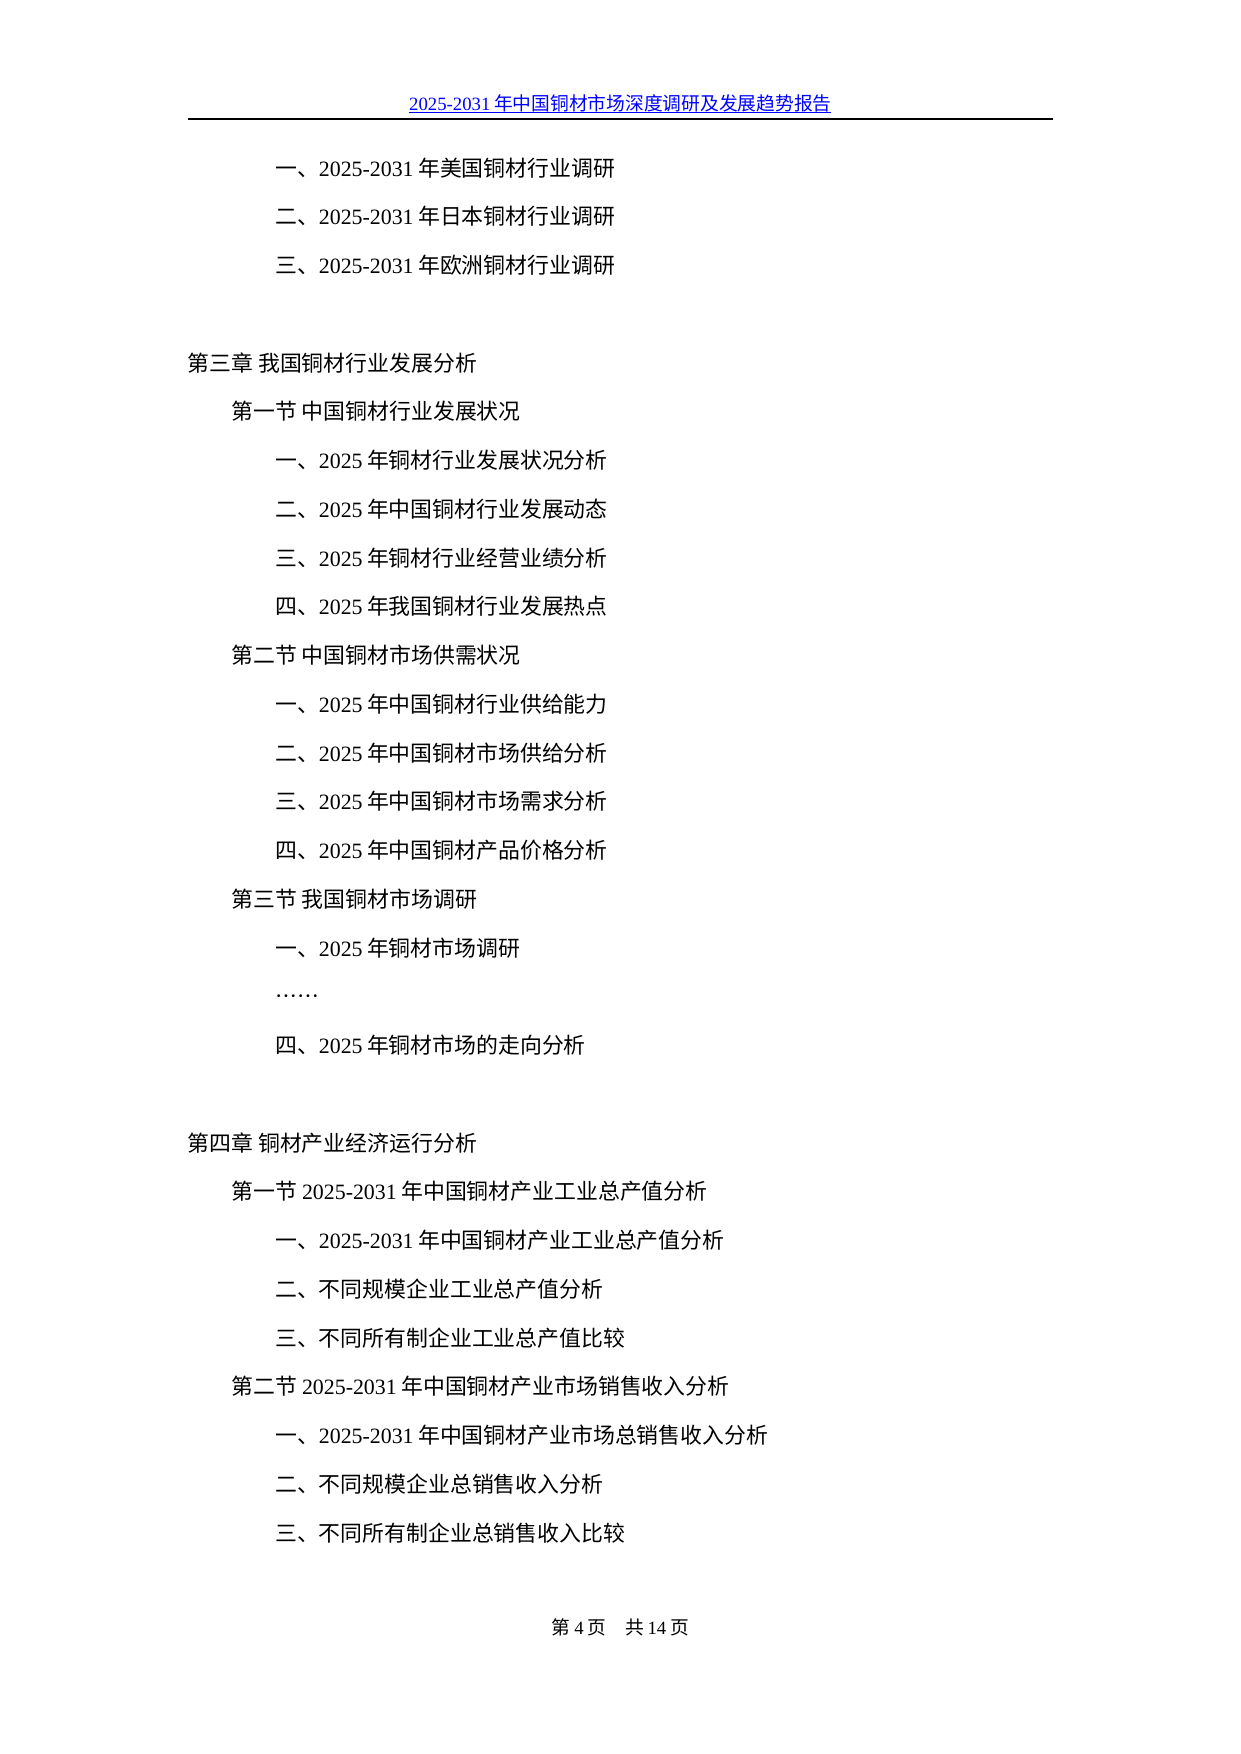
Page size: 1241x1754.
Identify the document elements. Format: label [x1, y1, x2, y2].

text [187, 150, 1053, 1548]
